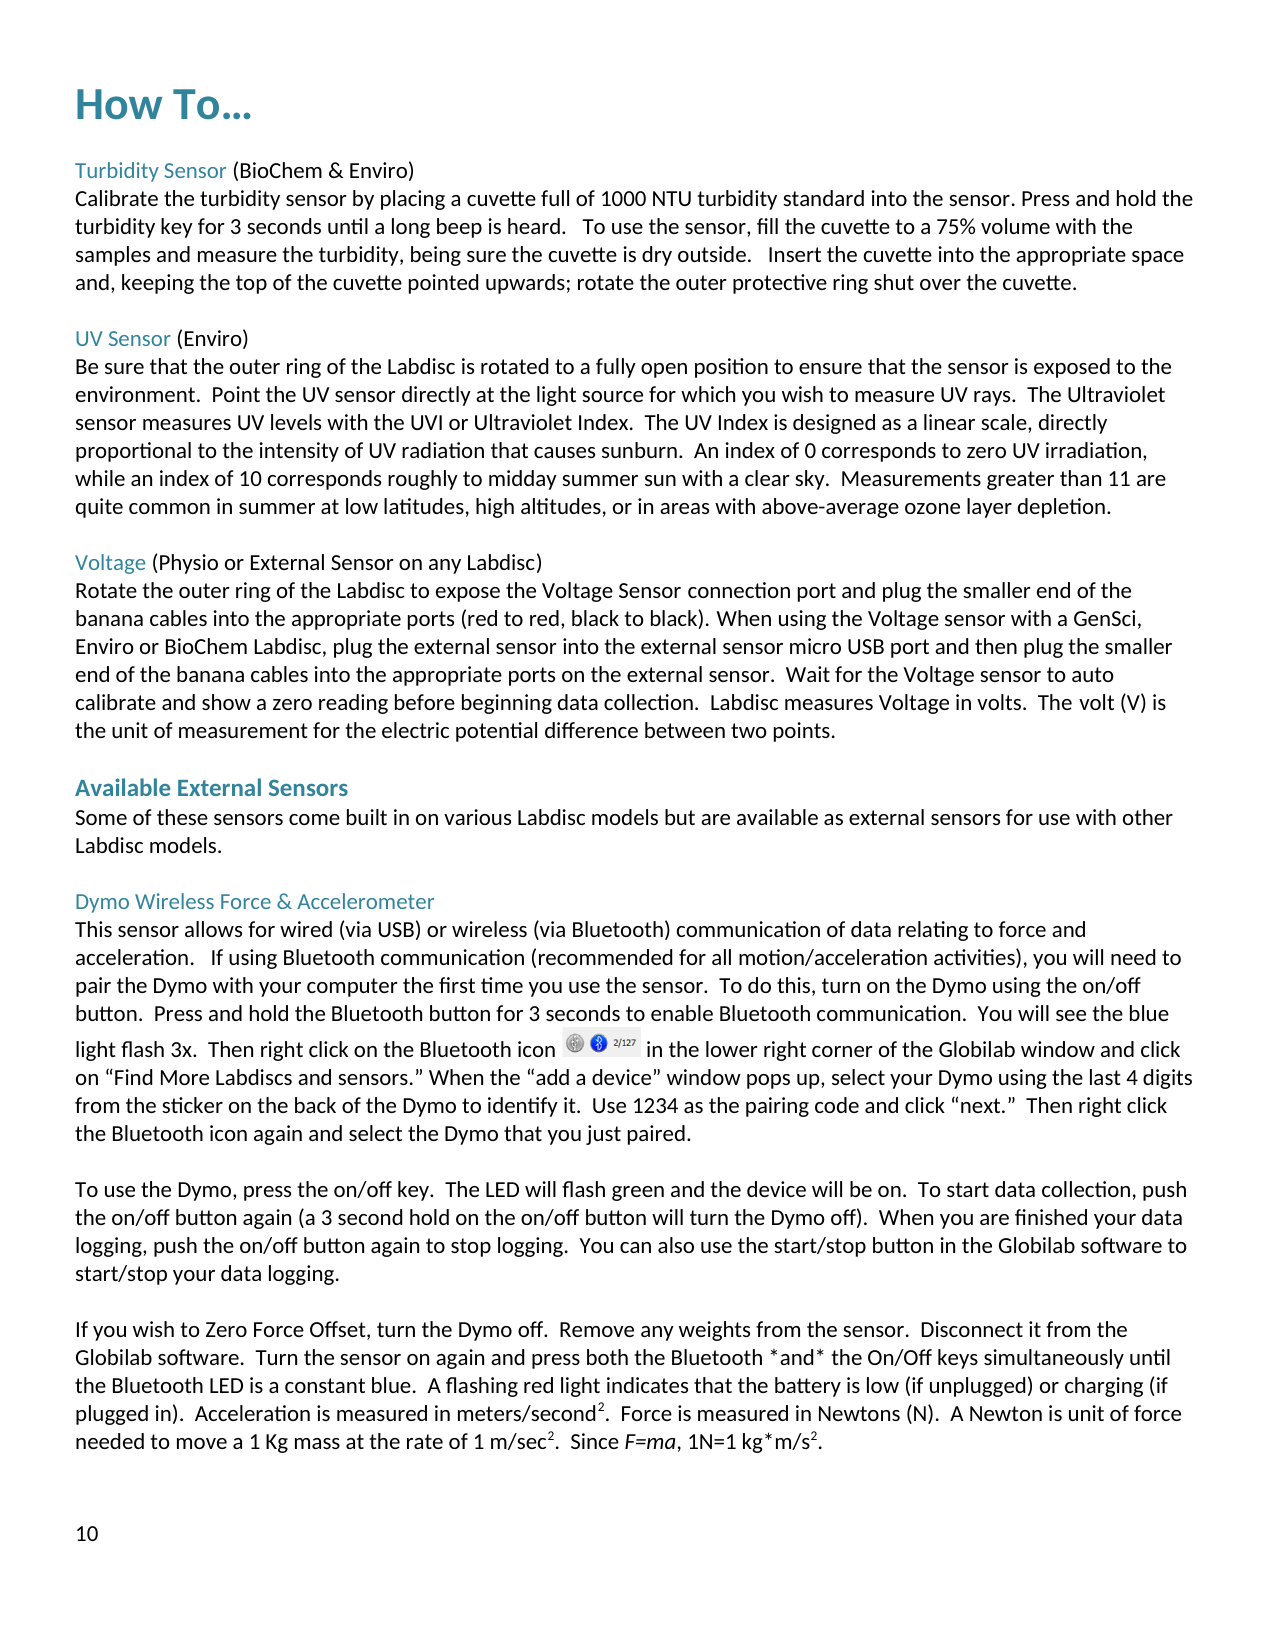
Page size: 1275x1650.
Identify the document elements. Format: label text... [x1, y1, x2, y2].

text Voltage (Physio or External Sensor on any Labdisc) [75, 548, 1200, 576]
text Some of these sensors come built in on various Labdisc models but are available as external sensors for use with other Labdisc models. [75, 803, 1200, 859]
text Rotate the outer ring of the Labdisc to expose the Voltage Sensor connection port and plug the smaller end of the banana cables into the appropriate ports (red to red, black to black). When using the Voltage sensor with a GenSci, Enviro or BioChem Labdisc, plug the external sensor into the external sensor micro USB port and then plug the smaller end of the banana cables into the appropriate ports on the external sensor. Wait for the Voltage sensor to auto calibrate and show a zero reading before beginning data collection. Labdisc measures Voltage in volts. The volt (V) is the unit of measurement for the electric potential difference between two points. [75, 576, 1200, 744]
text This sensor allows for wired (via USB) or wireless (via Bluetooth) communication of data relating to force and acceleration. If using Bluetooth communication (recommended for all motion/acceleration activities), you will need to pair the Dymo with your computer the first time you use the sensor. To do this, turn on the Dymo using the on/off button. Press and hold the Bluetooth button for 3 seconds to enable Bluetooth communication. You will see the blue light flash 3x. Then right click on the Bluetooth icon in the lower right corner of the Globilab window and click on “Find More Labdiscs and sensors.” When the “add a device” window pops up, select your Dymo using the last 4 digits from the sticker on the back of the Dymo to identify it. Use 1234 as the pairing code and click “next.” Then right click the Bluetooth icon again and select the Dymo that you just paired. [75, 915, 1200, 1147]
text Turbidity Sensor (BioChem & Enviro) [75, 156, 1200, 184]
text Be sure that the outer ring of the Labdisc is rotated to a fully open position to ensure that the sensor is exposed to the environment. Point the UV sensor directly at the light source for which you wish to measure UV rays. The Ultraviolet sensor measures UV levels with the UVI or Ultraviolet Index. The UV Index is designed as a linear scale, directly proportional to the intensity of UV radiation that causes sunburn. An index of 0 corresponds to zero UV irradiation, while an index of 10 corresponds roughly to midday summer sun with a clear sky. Measurements greater than 11 are quite common in summer at low latitudes, high altitudes, or in areas with above-average ozone layer depletion. [75, 352, 1200, 520]
text UV Sensor (Enviro) [75, 324, 1200, 352]
subtitle Available External Sensors [75, 772, 1200, 803]
text If you wish to Zero Force Offset, turn the Dymo off. Remove any weights from the sensor. Disconnect it from the Globilab software. Turn the sensor on again and press both the Bluetooth *and* the On/Off keys simultaneously until the Bluetooth LED is a constant blue. A flashing red light indicates that the battery is low (if unplugged) or charging (if plugged in). Acceleration is measured in meters/second2. Force is measured in Newtons (N). A Newton is unit of force needed to move a 1 Kg mass at the rate of 1 m/sec2. Since F=ma, 1N=1 kg*m/s2. [75, 1315, 1200, 1455]
text To use the Dymo, press the on/off key. The LED will flash green and the device will be on. To start data collection, push the on/off button again (a 3 second hold on the on/off button will turn the Dymo off). When you are finished your data logging, push the on/off button again to stop logging. You can also use the start/stop button in the Globilab software to start/stop your data logging. [75, 1175, 1200, 1287]
text Calibrate the turbidity sensor by placing a cuvette full of 1000 NTU turbidity standard into the sensor. Press and hold the turbidity key for 3 seconds until a long beep is heard. To use the sensor, fill the cuvette to a 75% volume with the samples and measure the turbidity, being sure the cuvette is dry outside. Insert the cuvette into the appropriate space and, keeping the top of the cuvette pointed upwards; rotate the outer protective ring shut over the cuvette. [75, 184, 1200, 296]
subtitle Dymo Wireless Force & Accelerometer [75, 887, 1200, 915]
picture [562, 1027, 641, 1057]
